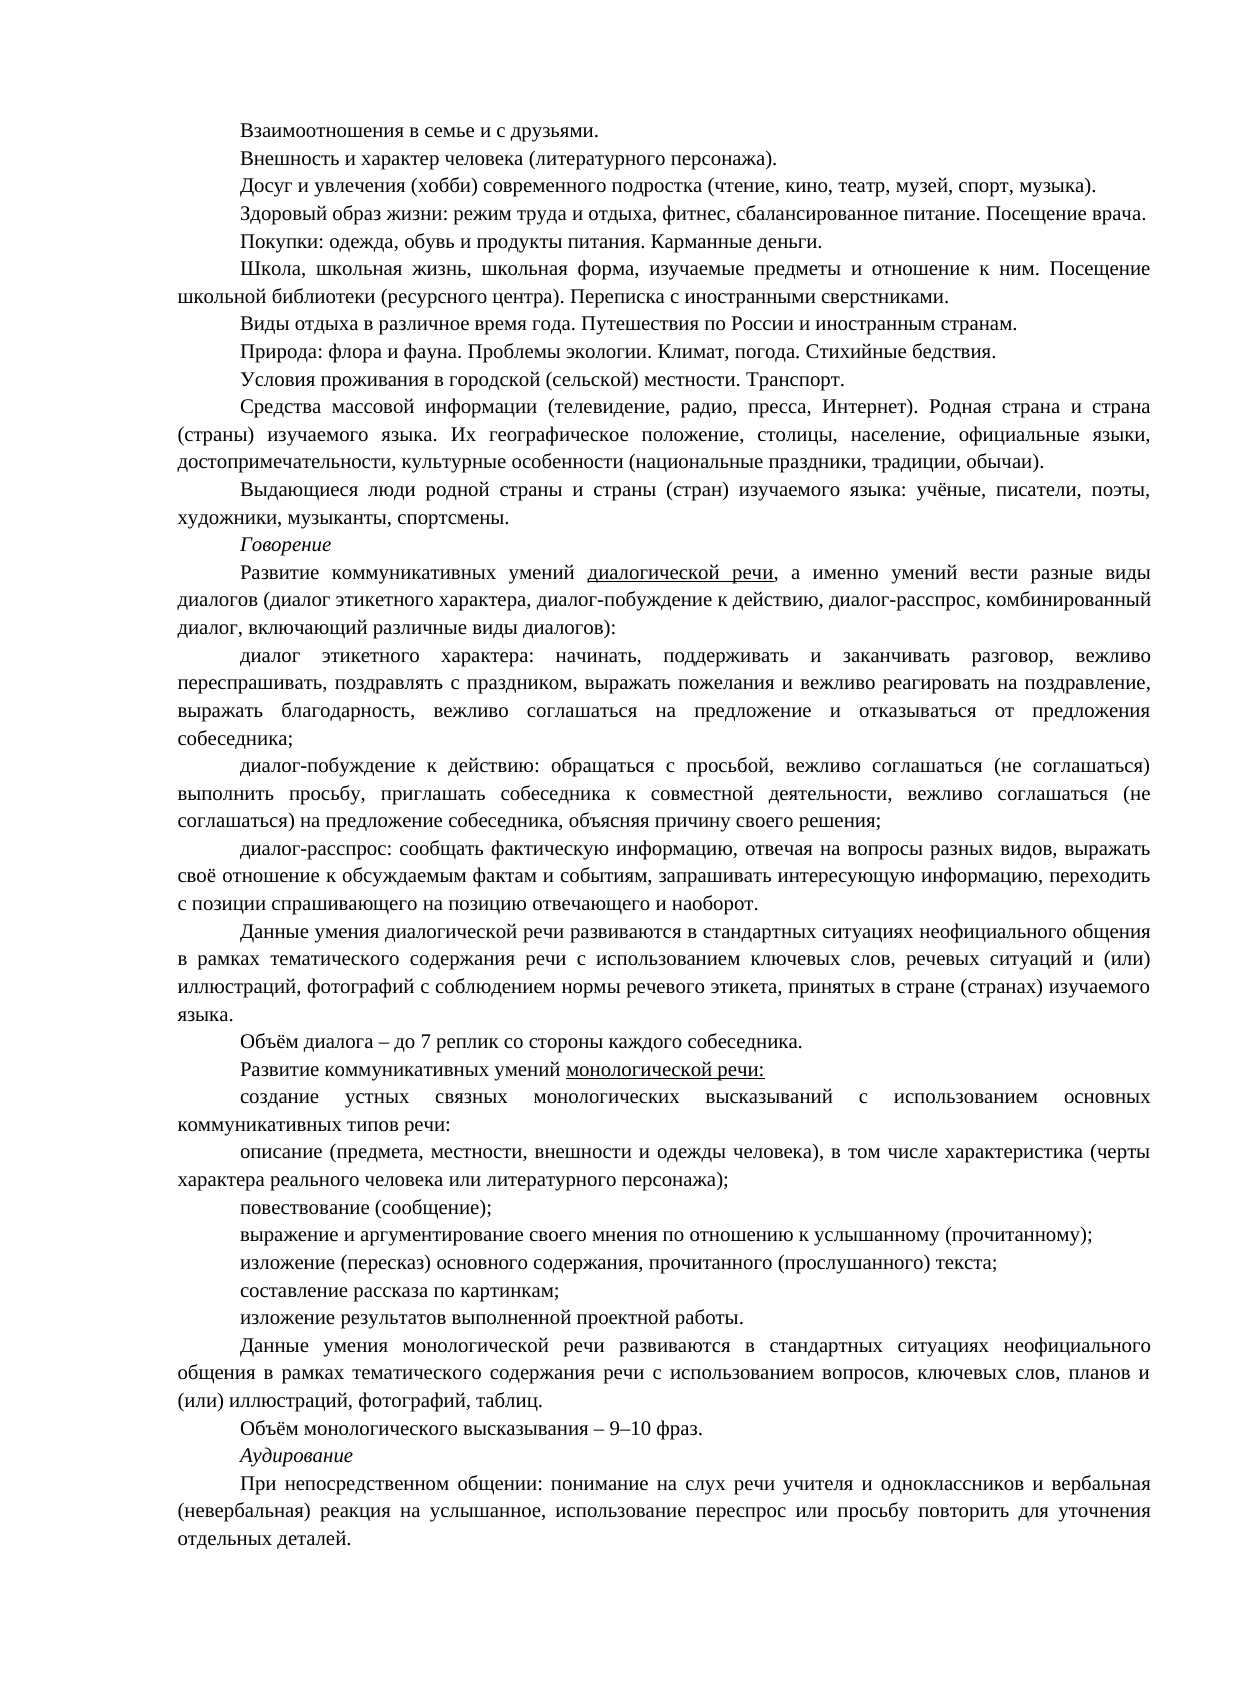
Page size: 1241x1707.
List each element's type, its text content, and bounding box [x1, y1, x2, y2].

text Говорение [177, 532, 1152, 556]
text Здоровый образ жизни: режим труда и отдыха, фитнес, сбалансированное питание. Посещение врача. [177, 201, 1152, 225]
text Средства массовой информации (телевидение, радио, пресса, Интернет). Родная страна и страна (страны) изучаемого языка. Их географическое положение, столицы, население, официальные языки, достопримечательности, культурные особенности (национальные праздники, традиции, обычаи). [177, 394, 1152, 473]
text Данные умения диалогической речи развиваются в стандартных ситуациях неофициального общения в рамках тематического содержания речи с использованием ключевых слов, речевых ситуаций и (или) иллюстраций, фотографий с соблюдением нормы речевого этикета, принятых в стране (странах) изучаемого языка. [177, 919, 1152, 1026]
text При непосредственном общении: понимание на слух речи учителя и одноклассников и вербальная (невербальная) реакция на услышанное, использование переспрос или просьбу повторить для уточнения отдельных деталей. [177, 1471, 1152, 1550]
text диалог этикетного характера: начинать, поддерживать и заканчивать разговор, вежливо переспрашивать, поздравлять с праздником, выражать пожелания и вежливо реагировать на поздравление, выражать благодарность, вежливо соглашаться на предложение и отказываться от предложения собеседника; [177, 643, 1152, 749]
text Развитие коммуникативных умений диалогической речи, а именно умений вести разные виды диалогов (диалог этикетного характера, диалог-побуждение к действию, диалог-расспрос, комбинированный диалог, включающий различные виды диалогов): [177, 560, 1152, 639]
text Виды отдыха в различное время года. Путешествия по России и иностранным странам. [177, 311, 1152, 335]
text Покупки: одежда, обувь и продукты питания. Карманные деньги. [177, 228, 1152, 253]
text Условия проживания в городской (сельской) местности. Транспорт. [177, 367, 1152, 391]
text Объём монологического высказывания – 9–10 фраз. [177, 1416, 1152, 1439]
text изложение результатов выполненной проектной работы. [177, 1305, 1152, 1329]
text Выдающиеся люди родной страны и страны (стран) изучаемого языка: учёные, писатели, поэты, художники, музыканты, спортсмены. [177, 477, 1152, 529]
text Аудирование [177, 1443, 1152, 1467]
text Школа, школьная жизнь, школьная форма, изучаемые предметы и отношение к ним. Посещение школьной библиотеки (ресурсного центра). Переписка с иностранными сверстниками. [177, 256, 1152, 308]
text Объём диалога – до 7 реплик со стороны каждого собеседника. [177, 1029, 1152, 1053]
text Развитие коммуникативных умений монологической речи: [177, 1057, 1152, 1081]
text изложение (пересказ) основного содержания, прочитанного (прослушанного) текста; [177, 1250, 1152, 1274]
text Природа: флора и фауна. Проблемы экологии. Климат, погода. Стихийные бедствия. [177, 339, 1152, 363]
text диалог-побуждение к действию: обращаться с просьбой, вежливо соглашаться (не соглашаться) выполнить просьбу, приглашать собеседника к совместной деятельности, вежливо соглашаться (не соглашаться) на предложение собеседника, объясняя причину своего решения; [177, 753, 1152, 832]
text создание устных связных монологических высказываний с использованием основных коммуникативных типов речи: [177, 1084, 1152, 1136]
text Досуг и увлечения (хобби) современного подростка (чтение, кино, театр, музей, спорт, музыка). [177, 173, 1152, 197]
text Внешность и характер человека (литературного персонажа). [177, 146, 1152, 170]
text выражение и аргументирование своего мнения по отношению к услышанному (прочитанному); [177, 1222, 1152, 1246]
text диалог-расспрос: сообщать фактическую информацию, отвечая на вопросы разных видов, выражать своё отношение к обсуждаемым фактам и событиям, запрашивать интересующую информацию, переходить с позиции спрашивающего на позицию отвечающего и наоборот. [177, 836, 1152, 915]
text составление рассказа по картинкам; [177, 1277, 1152, 1302]
text Данные умения монологической речи развиваются в стандартных ситуациях неофициального общения в рамках тематического содержания речи с использованием вопросов, ключевых слов, планов и (или) иллюстраций, фотографий, таблиц. [177, 1333, 1152, 1412]
text описание (предмета, местности, внешности и одежды человека), в том числе характеристика (черты характера реального человека или литературного персонажа); [177, 1139, 1152, 1191]
text Взаимоотношения в семье и с друзьями. [177, 118, 1152, 142]
text повествование (сообщение); [177, 1195, 1152, 1219]
